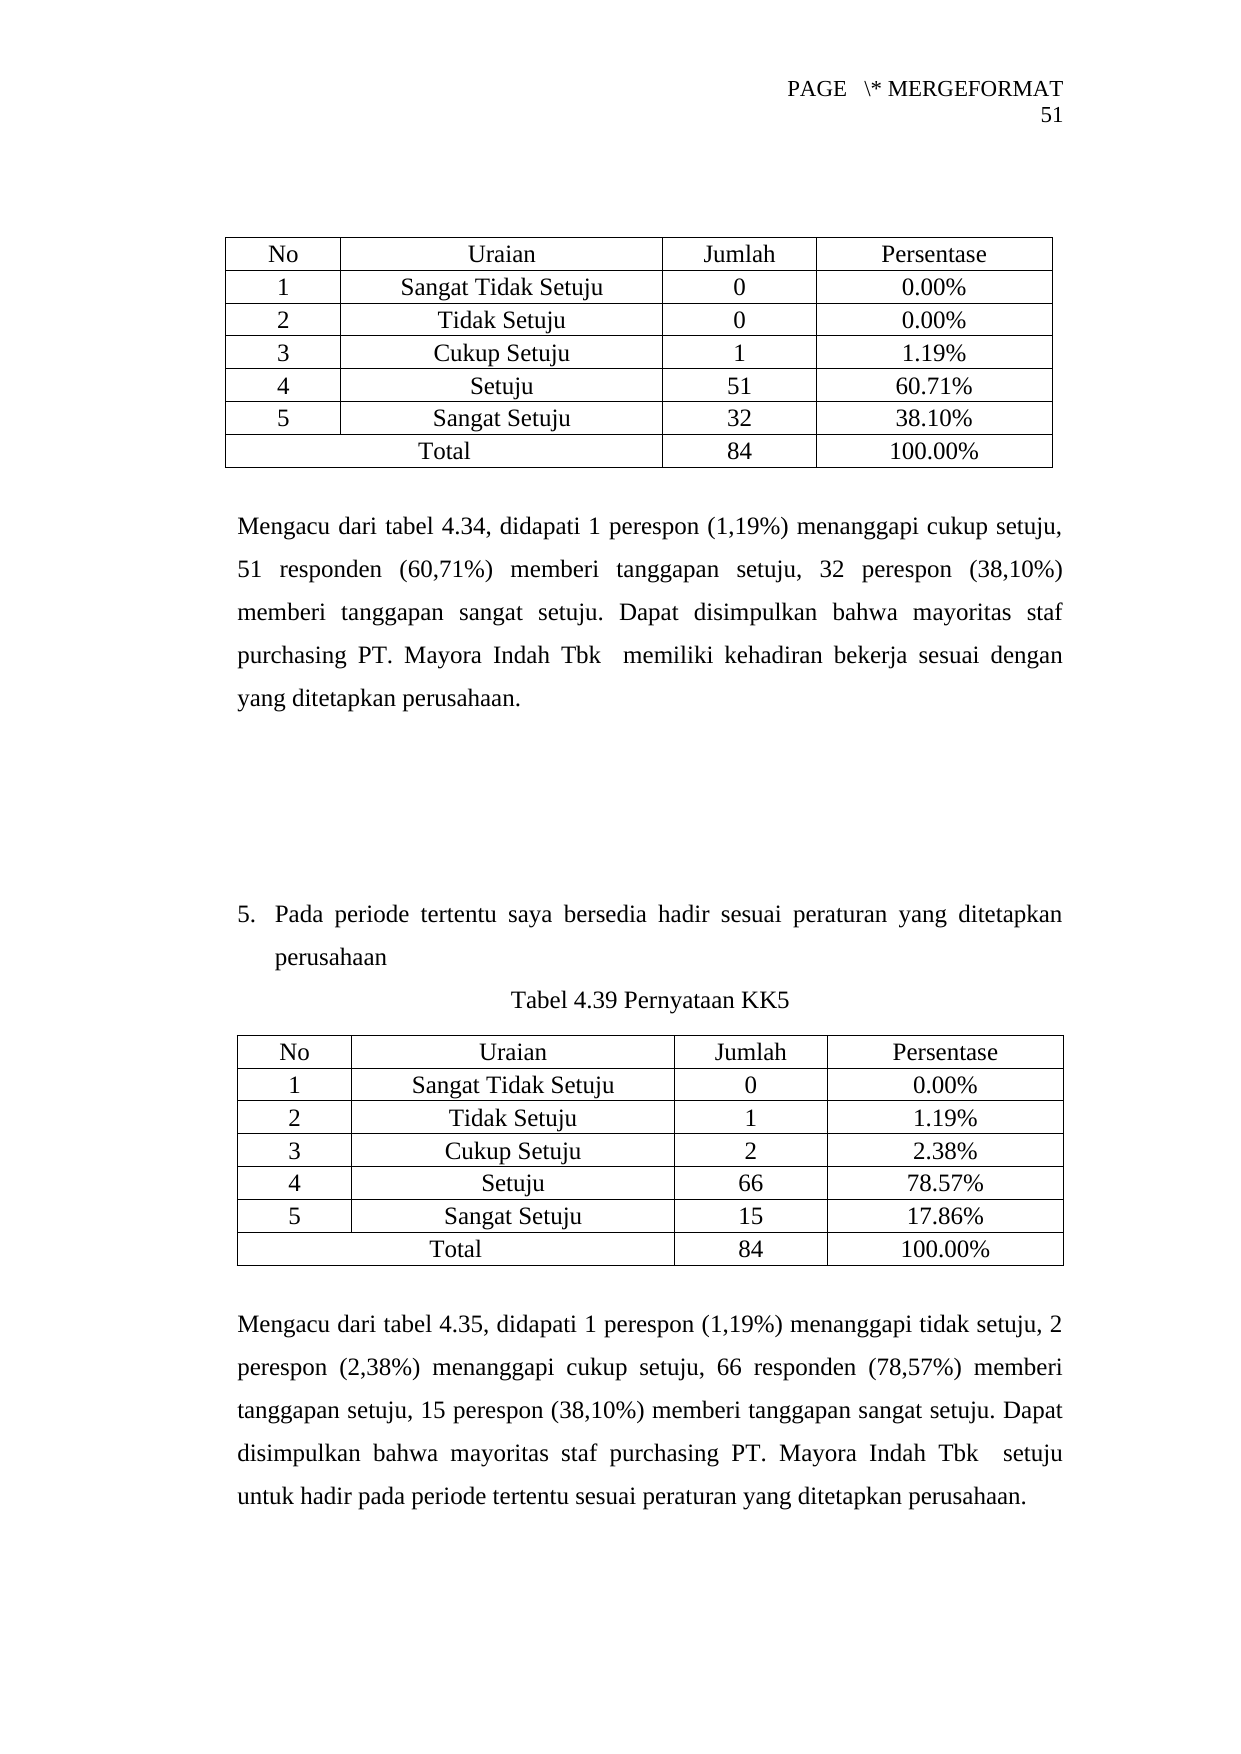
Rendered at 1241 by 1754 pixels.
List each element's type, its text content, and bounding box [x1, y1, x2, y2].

table_cell 1 [226, 271, 340, 303]
list Mengacu dari tabel 4.34, didapati 1 perespon (1,19%) menanggapi cukup setuju, 51 responden (60,71%) memberi tanggapan setuju, 32 perespon (38,10%) memberi tanggapan sangat setuju. Dapat disimpulkan bahwa mayoritas staf purchasing PT. Mayora Indah Tbk memiliki kehadiran bekerja sesuai dengan yang ditetapkan perusahaan. [237, 511, 1063, 712]
table_header Jumlah [663, 238, 816, 270]
table_header Persentase [828, 1036, 1063, 1068]
table_cell 2.38% [828, 1134, 1063, 1166]
table_cell Tidak Setuju [341, 304, 662, 335]
table_header Persentase [817, 238, 1052, 270]
list Mengacu dari tabel 4.35, didapati 1 perespon (1,19%) menanggapi tidak setuju, 2 perespon (2,38%) menanggapi cukup setuju, 66 responden (78,57%) memberi tanggapan setuju, 15 perespon (38,10%) memberi tanggapan sangat setuju. Dapat disimpulkan bahwa mayoritas staf purchasing PT. Mayora Indah Tbk setuju untuk hadir pada periode tertentu sesuai peraturan yang ditetapkan perusahaan. [237, 1309, 1063, 1510]
table_cell 1.19% [817, 336, 1052, 368]
table_cell 84 [675, 1233, 827, 1264]
table_header Uraian [341, 238, 662, 270]
table_cell 38.10% [817, 402, 1052, 434]
table_cell 0 [663, 271, 816, 303]
table_header Uraian [352, 1036, 674, 1068]
table_cell 1.19% [828, 1101, 1063, 1133]
table_cell 1 [675, 1101, 827, 1133]
table_cell 15 [675, 1200, 827, 1232]
table_cell Total [226, 435, 662, 467]
table_cell 100.00% [828, 1233, 1063, 1264]
table_cell 2 [675, 1134, 827, 1166]
table_cell 17.86% [828, 1200, 1063, 1232]
table_cell 3 [238, 1134, 351, 1166]
table_cell 100.00% [817, 435, 1052, 467]
table_cell 0 [675, 1069, 827, 1100]
table_cell Total [238, 1233, 674, 1264]
table_cell 4 [238, 1167, 351, 1199]
table_cell Sangat Setuju [352, 1200, 674, 1232]
table_cell 51 [663, 369, 816, 401]
table_cell Cukup Setuju [341, 336, 662, 368]
table_cell 1 [238, 1069, 351, 1100]
list Pada periode tertentu saya bersedia hadir sesuai peraturan yang ditetapkan perusahaan [237, 899, 1063, 971]
table_cell Setuju [352, 1167, 674, 1199]
table_cell Sangat Tidak Setuju [341, 271, 662, 303]
table_cell 1 [663, 336, 816, 368]
table_cell 5 [226, 402, 340, 434]
table_cell 2 [226, 304, 340, 335]
table_cell 78.57% [828, 1167, 1063, 1199]
table_header No [238, 1036, 351, 1068]
table_cell 0.00% [817, 271, 1052, 303]
table_header No [226, 238, 340, 270]
table_cell 66 [675, 1167, 827, 1199]
table_cell 5 [238, 1200, 351, 1232]
table_cell Sangat Setuju [341, 402, 662, 434]
table_cell Tidak Setuju [352, 1101, 674, 1133]
table_cell 0 [663, 304, 816, 335]
table_header Jumlah [675, 1036, 827, 1068]
table_cell Setuju [341, 369, 662, 401]
table_cell Cukup Setuju [352, 1134, 674, 1166]
table_cell 84 [663, 435, 816, 467]
table_cell 32 [663, 402, 816, 434]
table_cell 60.71% [817, 369, 1052, 401]
table_cell Sangat Tidak Setuju [352, 1069, 674, 1100]
table_cell 4 [226, 369, 340, 401]
table_cell 3 [226, 336, 340, 368]
table_cell 0.00% [817, 304, 1052, 335]
table_cell 2 [238, 1101, 351, 1133]
table_cell 0.00% [828, 1069, 1063, 1100]
